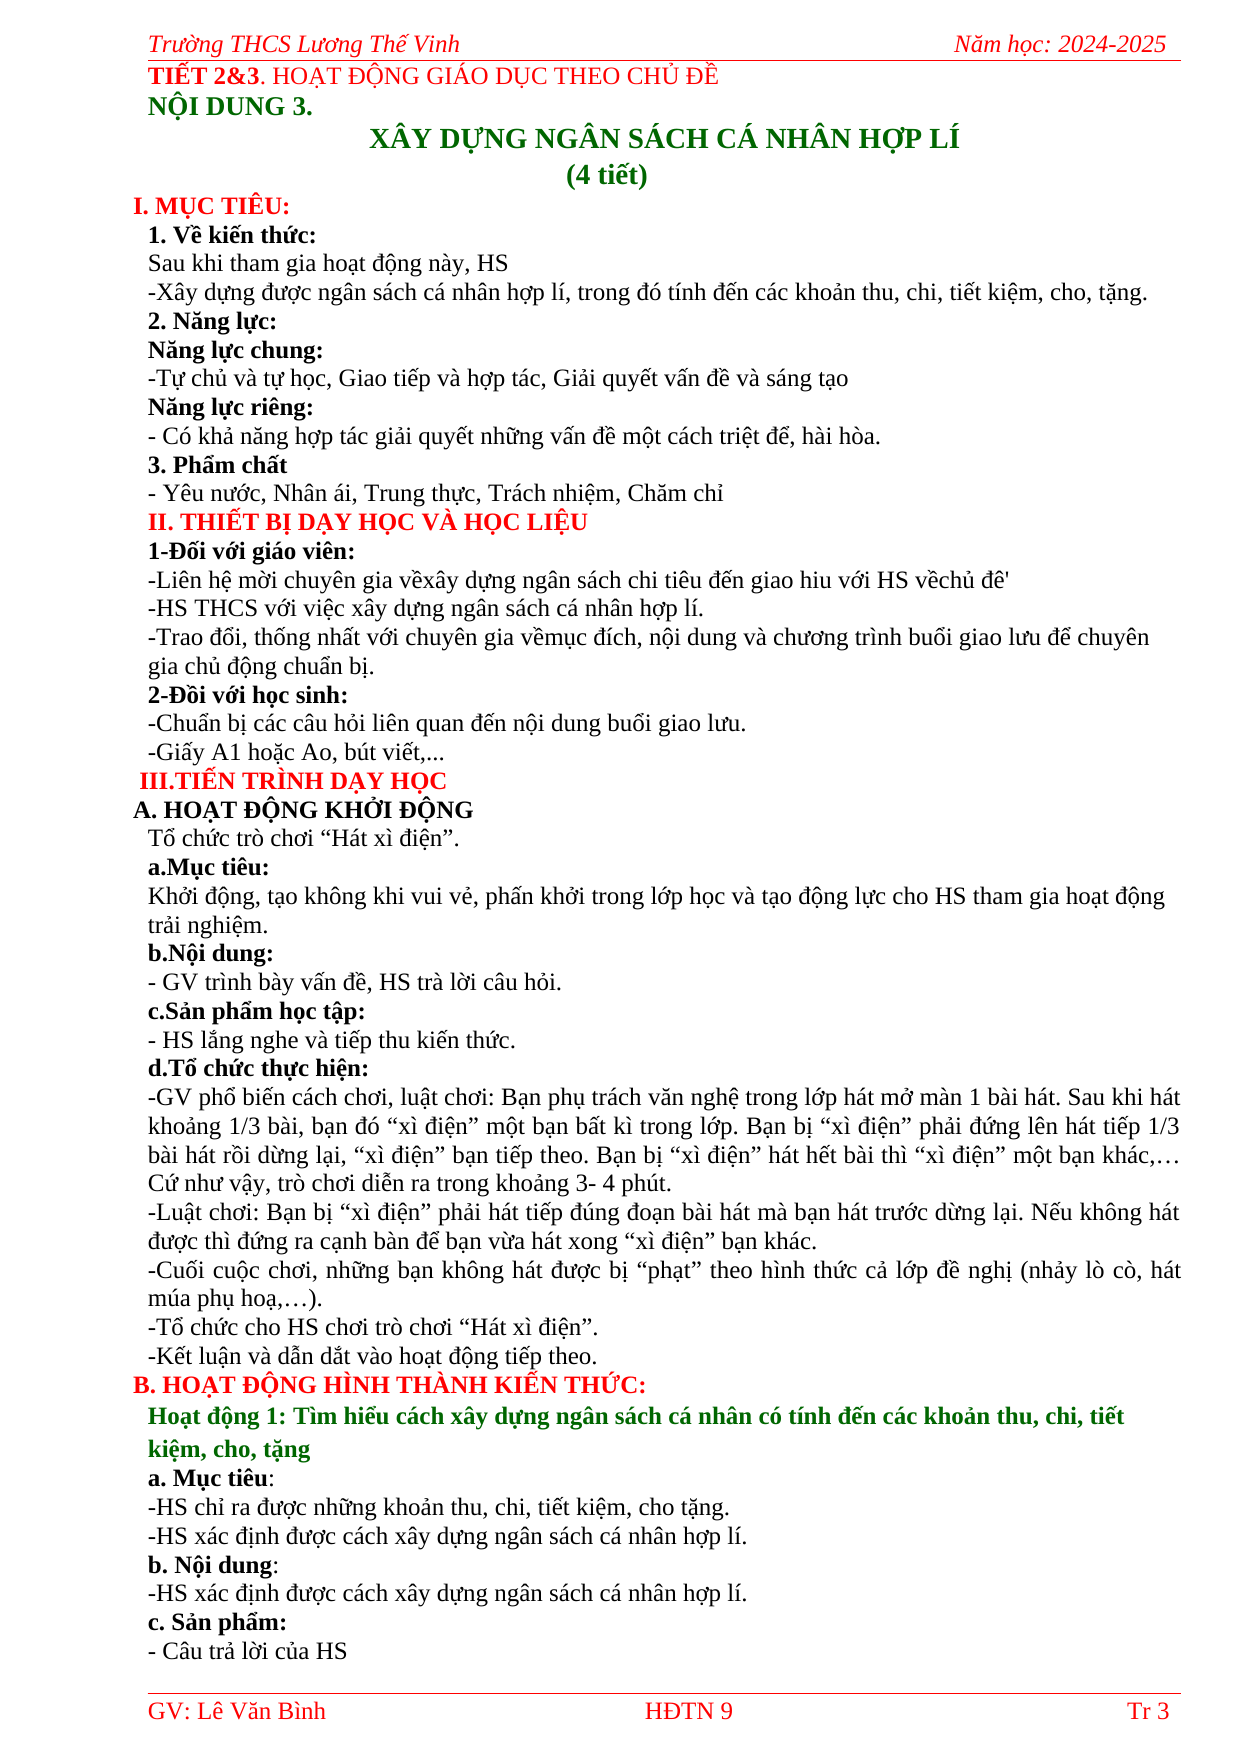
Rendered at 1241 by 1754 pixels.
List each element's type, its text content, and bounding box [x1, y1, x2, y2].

text II. THIẾT BỊ DẠY HỌC VÀ HỌC LIỆU [148, 507, 1181, 536]
text -Tự chủ và tự học, Giao tiếp và hợp tác, Giải quyết vấn đề và sáng tạo [148, 363, 1181, 392]
text Khởi động, tạo không khi vui vẻ, phấn khởi trong lớp học và tạo động lực cho HS tham gia hoạt động trải nghiệm. [148, 881, 1181, 938]
text -HS xác định được cách xây dựng ngân sách cá nhân hợp lí. [148, 1578, 1181, 1607]
text a.Mục tiêu: [148, 852, 1181, 881]
text - Có khả năng hợp tác giải quyết những vấn đề một cách triệt để, hài hòa. [148, 421, 1181, 450]
text B. HOẠT ĐỘNG HÌNH THÀNH KIẾN THỨC: [133, 1370, 1181, 1398]
text A. HOẠT ĐỘNG KHỞI ĐỘNG [133, 795, 1181, 823]
text -HS chỉ ra được những khoản thu, chi, tiết kiệm, cho tặng. [148, 1492, 1181, 1521]
text b.Nội dung: [148, 938, 1181, 967]
text -Giấy A1 hoặc Ao, bút viết,... [148, 737, 1181, 766]
text -Liên hệ mời chuyên gia vềxây dựng ngân sách chi tiêu đến giao hiu với HS vềchủ đê' -HS THCS với việc xây dựng ngân sách cá nhân hợp lí. [148, 565, 1181, 622]
text - GV trình bày vấn đề, HS trà lời câu hỏi. [148, 967, 1181, 996]
text 2-Đồi với học sinh: [148, 680, 1181, 708]
text -Trao đổi, thống nhất với chuyên gia vềmục đích, nội dung và chương trình buổi giao lưu để chuyên gia chủ động chuẩn bị. [148, 622, 1181, 680]
text -GV phổ biến cách chơi, luật chơi: Bạn phụ trách văn nghệ trong lớp hát mở màn 1 bài hát. Sau khi hát khoảng 1/3 bài, bạn đó “xì điện” một bạn bất kì trong lớp. Bạn bị “xì điện” phải đứng lên hát tiếp 1/3 bài hát rồi dừng lại, “xì điện” bạn tiếp theo. Bạn bị “xì điện” hát hết bài thì “xì điện” một bạn khác,… Cứ như vậy, trò chơi diễn ra trong khoảng 3- 4 phút. [148, 1082, 1181, 1197]
text 1. Về kiến thức: [148, 220, 1181, 248]
text d.Tổ chức thực hiện: [148, 1053, 1181, 1082]
text c. Sản phẩm: [148, 1607, 1181, 1636]
text -Cuối cuộc chơi, những bạn không hát được bị “phạt” theo hình thức cả lớp đề nghị (nhảy lò cò, hát múa phụ hoạ,…). [148, 1255, 1181, 1312]
text -Kết luận và dẫn dắt vào hoạt động tiếp theo. [148, 1341, 1181, 1370]
text -HS xác định được cách xây dựng ngân sách cá nhân hợp lí. [148, 1521, 1181, 1550]
text b. Nội dung: [148, 1550, 1181, 1578]
text Hoạt động 1: Tìm hiểu cách xây dựng ngân sách cá nhân có tính đến các khoản thu, chi, tiết kiệm, cho, tặng [148, 1398, 1182, 1463]
text Sau khi tham gia hoạt động này, HS [148, 248, 1181, 277]
text XÂY DỰNG NGÂN SÁCH CÁ NHÂN HỢP LÍ [148, 121, 1181, 155]
text 2. Năng lực: [148, 306, 1181, 335]
text c.Sản phẩm học tập: [148, 996, 1181, 1025]
text -Chuẩn bị các câu hỏi liên quan đến nội dung buổi giao lưu. [148, 708, 1181, 737]
text 3. Phẩm chất [148, 450, 1181, 478]
text 1-Đối với giáo viên: [148, 536, 1181, 565]
text Tổ chức trò chơi “Hát xì điện”. [148, 823, 1181, 852]
text III.TIẾN TRÌNH DẠY HỌC [133, 766, 1181, 795]
text -Luật chơi: Bạn bị “xì điện” phải hát tiếp đúng đoạn bài hát mà bạn hát trước dừng lại. Nếu không hát được thì đứng ra cạnh bàn để bạn vừa hát xong “xì điện” bạn khác. [148, 1197, 1181, 1255]
text - Câu trả lời của HS [148, 1636, 1181, 1665]
text TIẾT 2&3. HOẠT ĐỘNG GIÁO DỤC THEO CHỦ ĐỀ [148, 61, 1181, 90]
text (4 tiết)inh huống [148, 160, 1179, 191]
text I. MỤC TIÊU: [133, 191, 1181, 220]
text Năng lực chung: [148, 335, 1181, 363]
text a. Mục tiêu: [148, 1463, 1181, 1492]
text Năng lực riêng: [148, 392, 1181, 421]
text -Xây dựng được ngân sách cá nhân hợp lí, trong đó tính đến các khoản thu, chi, tiết kiệm, cho, tặng. [148, 277, 1181, 306]
text NỘI DUNG 3. [148, 90, 1181, 121]
text - HS lắng nghe và tiếp thu kiến thức. [148, 1025, 1181, 1053]
text -Tổ chức cho HS chơi trò chơi “Hát xì điện”. [148, 1312, 1181, 1341]
text - Yêu nước, Nhân ái, Trung thực, Trách nhiệm, Chăm chỉ [148, 478, 1181, 507]
